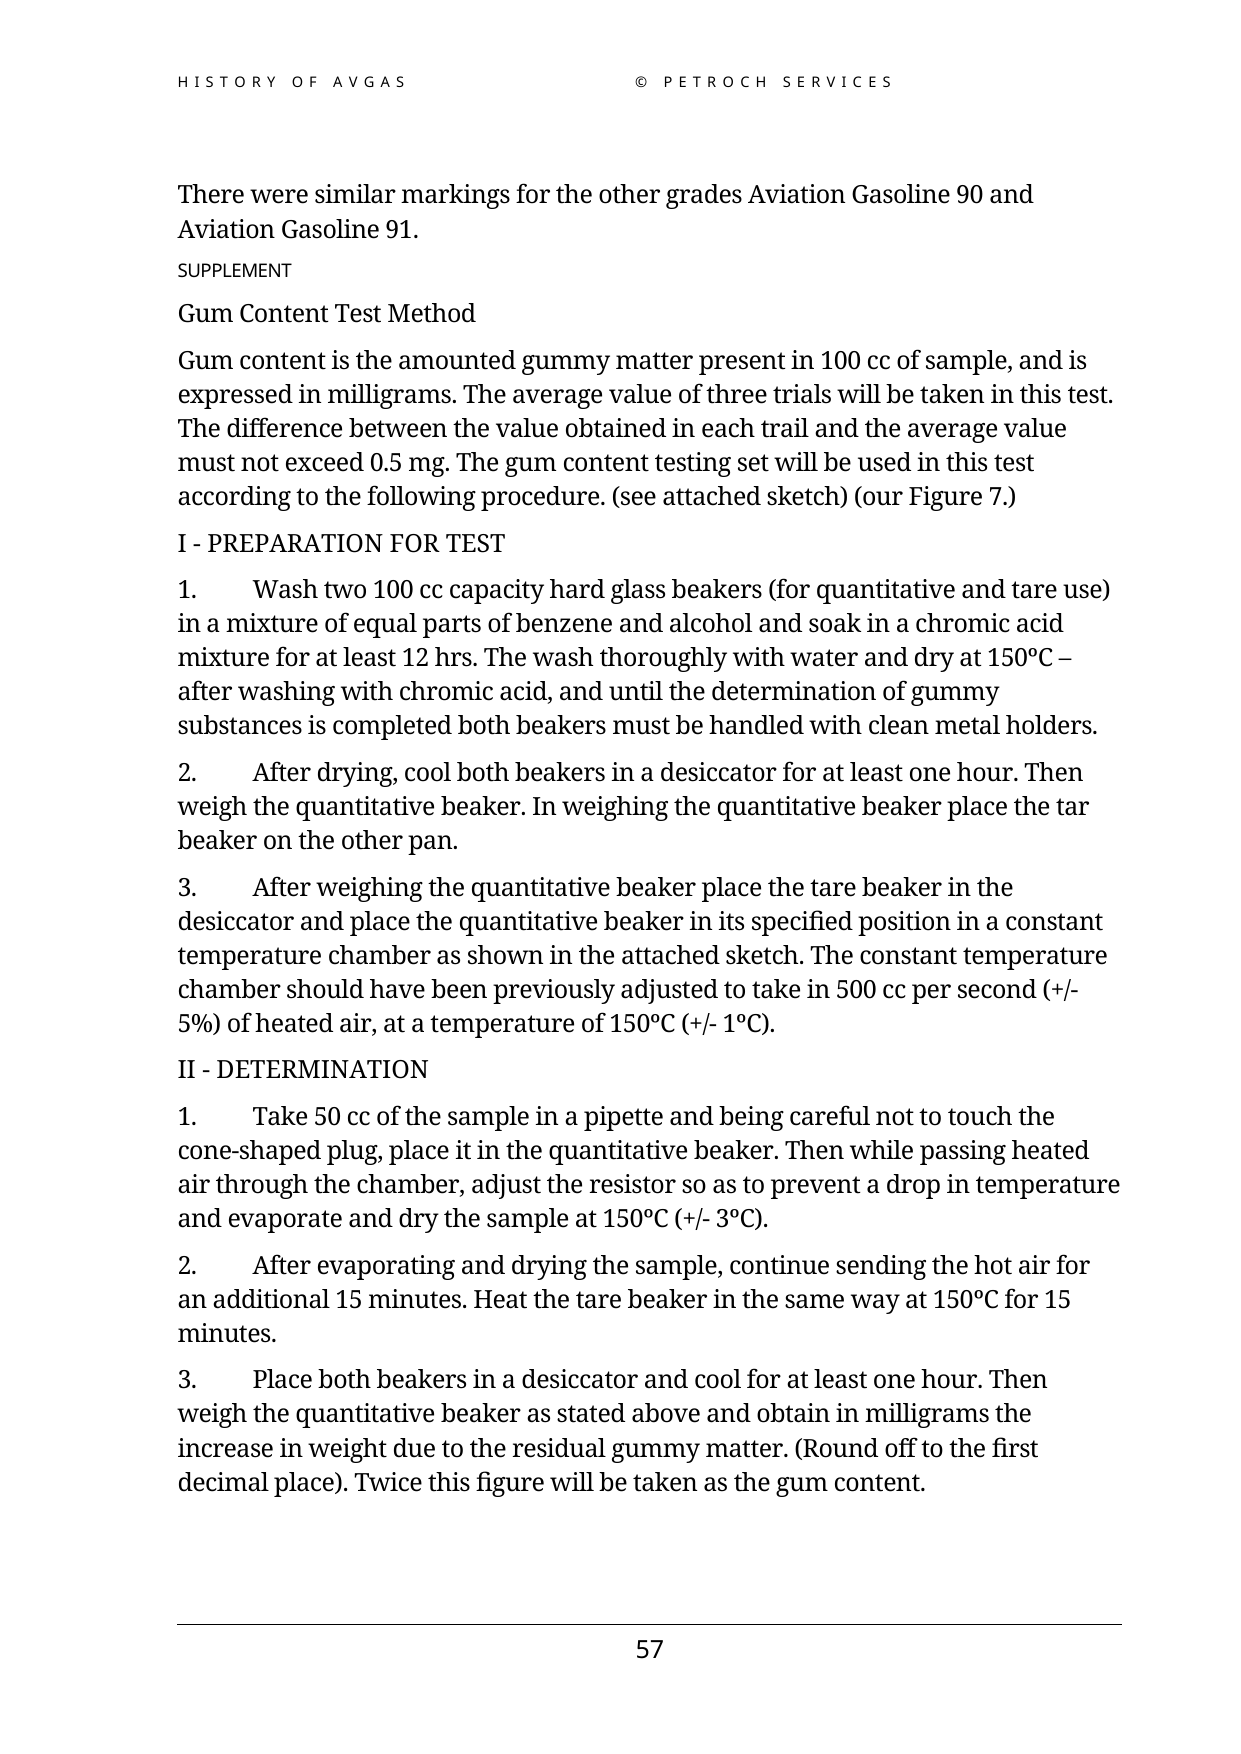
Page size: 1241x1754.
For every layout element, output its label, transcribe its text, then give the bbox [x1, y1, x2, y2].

text Gum Content Test Method [177, 296, 1122, 330]
text Gum content is the amounted gummy matter present in 100 cc of sample, and is expressed in milligrams. The average value of three trials will be taken in this test. The difference between the value obtained in each trail and the average value must not exceed 0.5 mg. The gum content testing set will be used in this test according to the following procedure. (see attached sketch) (our Figure 7.) [177, 342, 1122, 513]
text 2. After drying, cool both beakers in a desiccator for at least one hour. Then weigh the quantitative beaker. In weighing the quantitative beaker place the tar beaker on the other pan. [177, 754, 1122, 857]
text 2. After evaporating and drying the sample, continue sending the hot air for an additional 15 minutes. Heat the tare beaker in the same way at 150ºC for 15 minutes. [177, 1247, 1122, 1349]
text I - PREPARATION FOR TEST [177, 525, 1122, 559]
text 1. Wash two 100 cc capacity hard glass beakers (for quantitative and tare use) in a mixture of equal parts of benzene and alcohol and soak in a chromic acid mixture for at least 12 hrs. The wash thoroughly with water and dry at 150ºC – after washing with chromic acid, and until the determination of gummy substances is completed both beakers must be handled with clean metal holders. [177, 572, 1122, 742]
text II - DETERMINATION [177, 1052, 1122, 1086]
subtitle SUPPLEMENT [177, 258, 1122, 283]
text There were similar markings for the other grades Aviation Gasoline 90 and Aviation Gasoline 91. [177, 177, 1122, 245]
text 3. After weighing the quantitative beaker place the tare beaker in the desiccator and place the quantitative beaker in its specified position in a constant temperature chamber as shown in the attached sketch. The constant temperature chamber should have been previously adjusted to take in 500 cc per second (+/- 5%) of heated air, at a temperature of 150ºC (+/- 1ºC). [177, 869, 1122, 1039]
text 3. Place both beakers in a desiccator and cool for at least one hour. Then weigh the quantitative beaker as stated above and obtain in milligrams the increase in weight due to the residual gummy matter. (Round off to the first decimal place). Twice this figure will be taken as the gum content. [177, 1362, 1122, 1498]
text 1. Take 50 cc of the sample in a pipette and being careful not to touch the cone-shaped plug, place it in the quantitative beaker. Then while passing heated air through the chamber, adjust the resistor so as to prevent a drop in temperature and evaporate and dry the sample at 150ºC (+/- 3ºC). [177, 1099, 1122, 1235]
